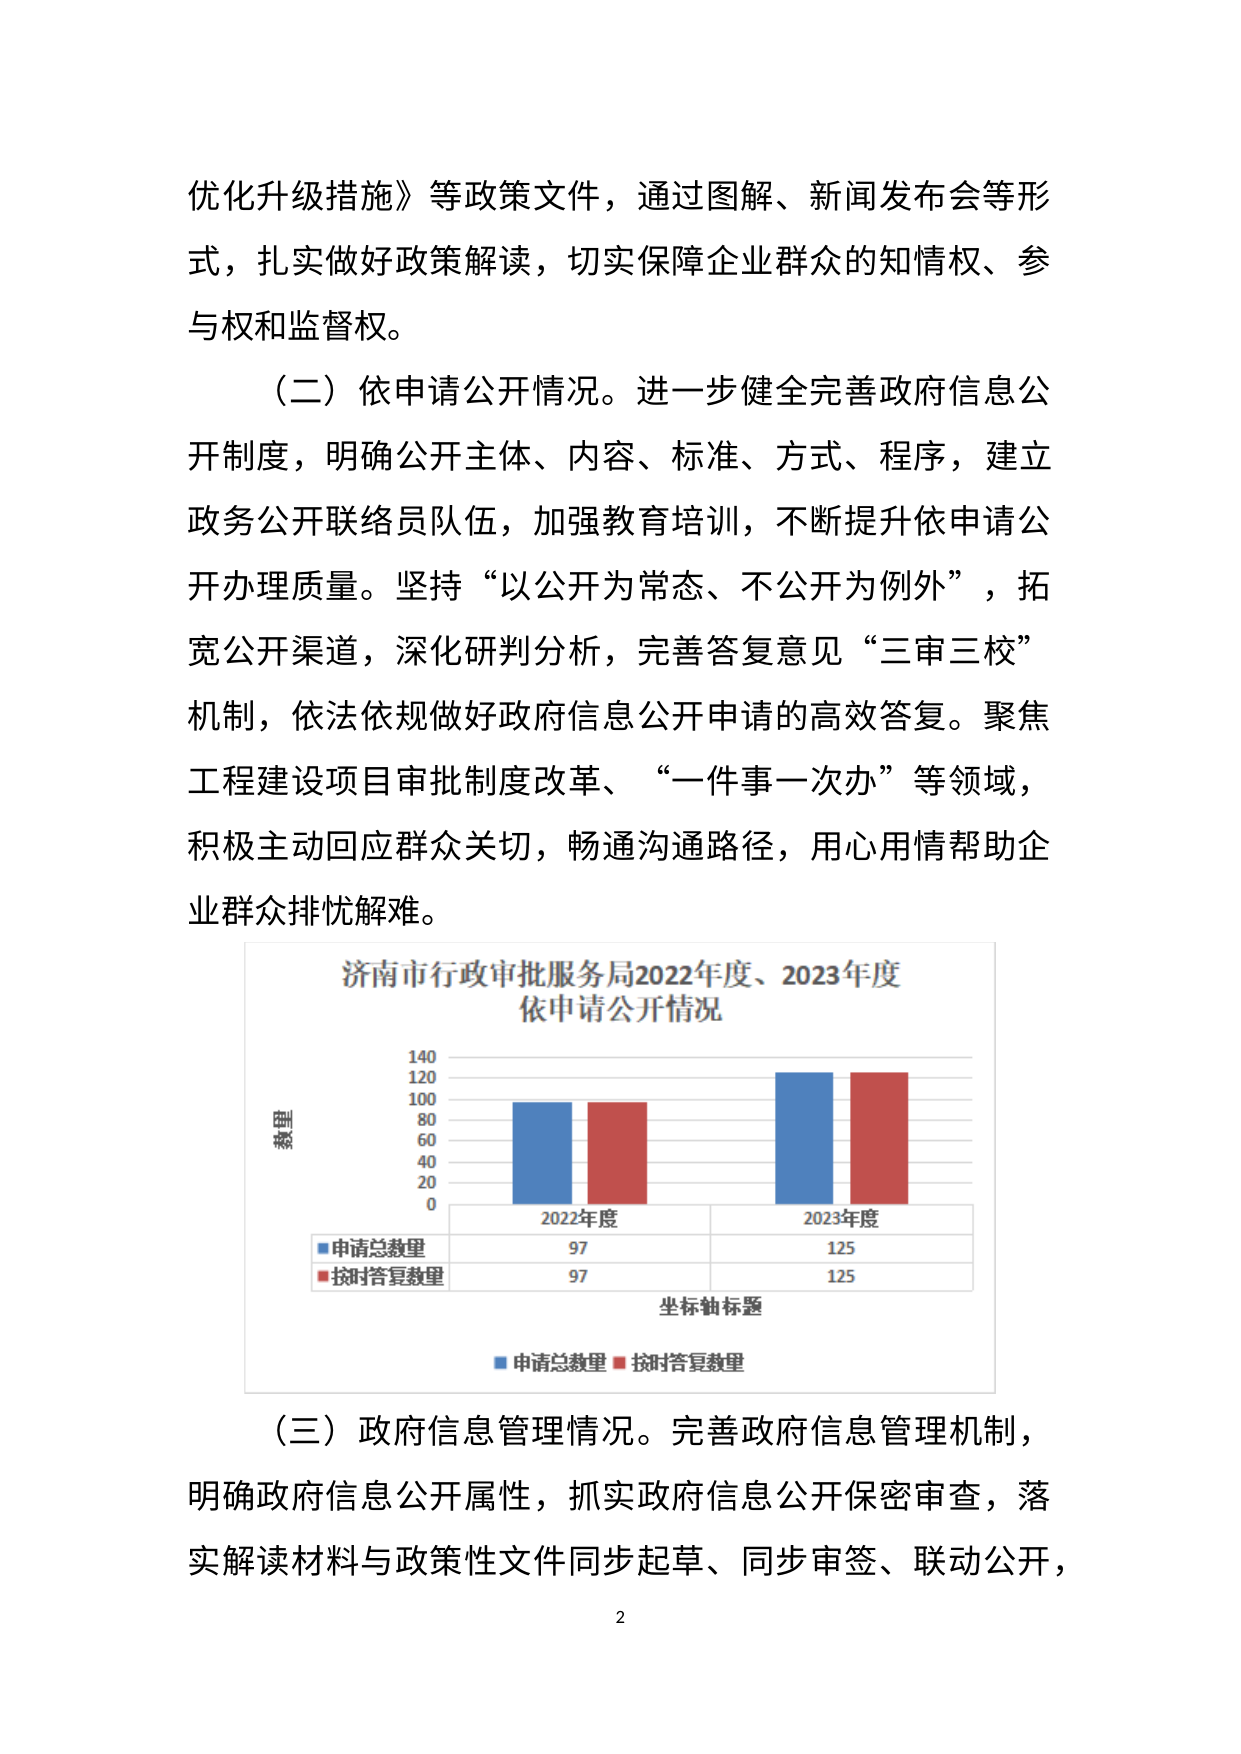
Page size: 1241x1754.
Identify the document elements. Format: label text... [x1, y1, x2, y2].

list （二）依申请公开情况。进一步健全完善政府信息公开制度，明确公开主体、内容、标准、方式、程序，建立政务公开联络员队伍，加强教育培训，不断提升依申请公开办理质量。坚持“以公开为常态、不公开为例外”，拓宽公开渠道，深化研判分析，完善答复意见“三审三校”机制，依法依规做好政府信息公开申请的高效答复。聚焦工程建设项目审批制度改革、“一件事一次办”等领域，积极主动回应群众关切，畅通沟通路径，用心用情帮助企业群众排忧解难。 [187, 357, 1053, 942]
picture [244, 942, 996, 1394]
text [187, 162, 1053, 357]
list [187, 1397, 1053, 1592]
